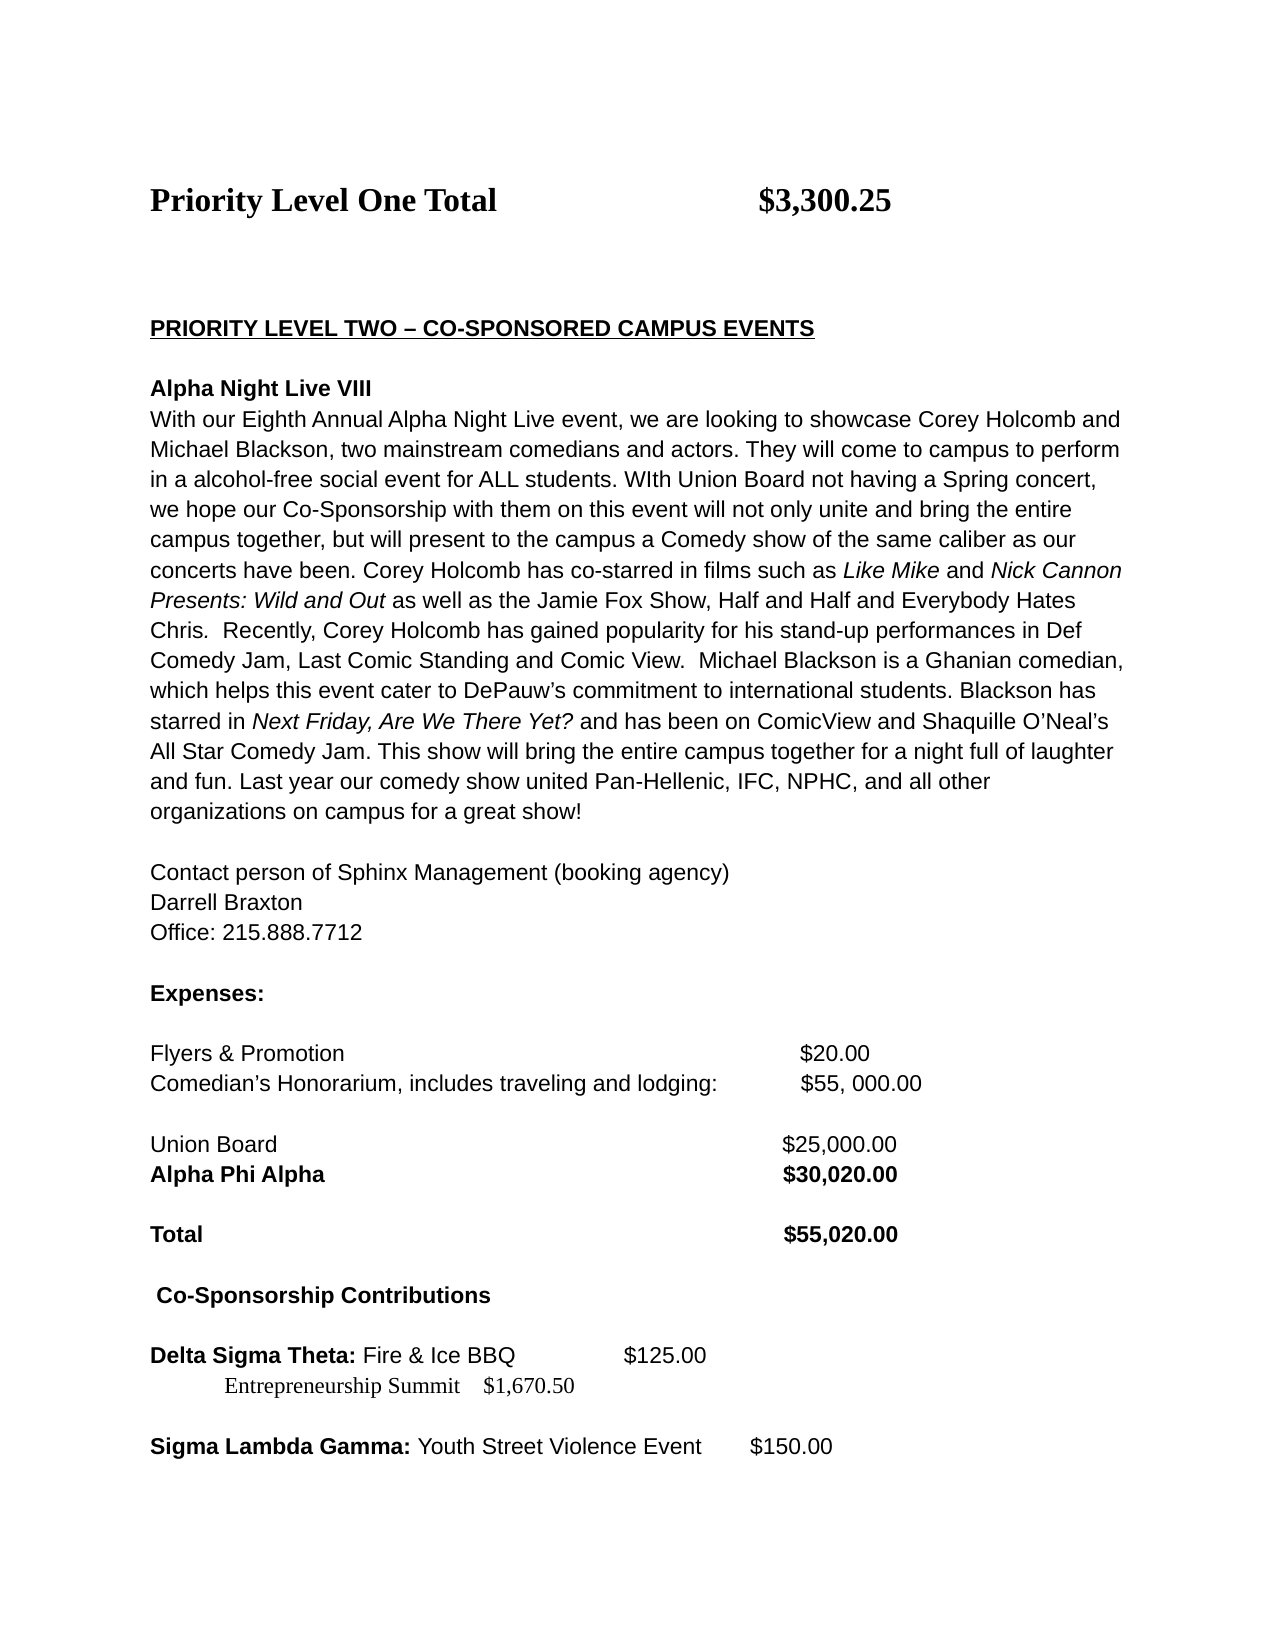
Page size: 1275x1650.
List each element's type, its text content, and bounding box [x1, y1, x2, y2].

text Delta Sigma Theta: Fire & Ice BBQ $125.00 [150, 1342, 1125, 1368]
text Entrepreneurship Summit $1,670.50 [150, 1372, 1125, 1398]
text Office: 215.888.7712 [150, 919, 1125, 945]
text Comedian’s Honorarium, includes traveling and lodging: $55, 000.00 [150, 1070, 1125, 1096]
text PRIORITY LEVEL TWO – CO-SPONSORED CAMPUS EVENTS [150, 315, 1125, 341]
text Total $55,020.00 [150, 1221, 1125, 1247]
text Alpha Night Live VIII [150, 375, 1125, 402]
text Union Board $25,000.00 [150, 1131, 1125, 1157]
text Sigma Lambda Gamma: Youth Street Violence Event $150.00 [150, 1433, 1125, 1459]
text Priority Level One Total $3,300.25 [150, 180, 1125, 218]
text Darrell Braxton [150, 889, 1125, 915]
text Flyers & Promotion $20.00 [150, 1040, 1125, 1066]
text Contact person of Sphinx Management (booking agency) [150, 859, 1125, 885]
text Alpha Phi Alpha $30,020.00 [150, 1161, 1125, 1187]
text Expenses: [150, 979, 1125, 1006]
text With our Eighth Annual Alpha Night Live event, we are looking to showcase Corey Holcomb and Michael Blackson, two mainstream comedians and actors. They will come to campus to perform in a alcohol-free social event for ALL students. WIth Union Board not having a Spring concert, we hope our Co-Sponsorship with them on this event will not only unite and bring the entire campus together, but will present to the campus a Comedy show of the same caliber as our concerts have been. Corey Holcomb has co-starred in films such as Like Mike and Nick Cannon Presents: Wild and Out as well as the Jamie Fox Show, Half and Half and Everybody Hates Chris. Recently, Corey Holcomb has gained popularity for his stand-up performances in Def Comedy Jam, Last Comic Standing and Comic View. Michael Blackson is a Ghanian comedian, which helps this event cater to DePauw’s commitment to international students. Blackson has starred in Next Friday, Are We There Yet? and has been on ComicView and Shaquille O’Neal’s All Star Comedy Jam. This show will bring the entire campus together for a night full of laughter and fun. Last year our comedy show united Pan-Hellenic, IFC, NPHC, and all other organizations on campus for a great show! [150, 406, 1125, 824]
text Co-Sponsorship Contributions [150, 1282, 1125, 1308]
